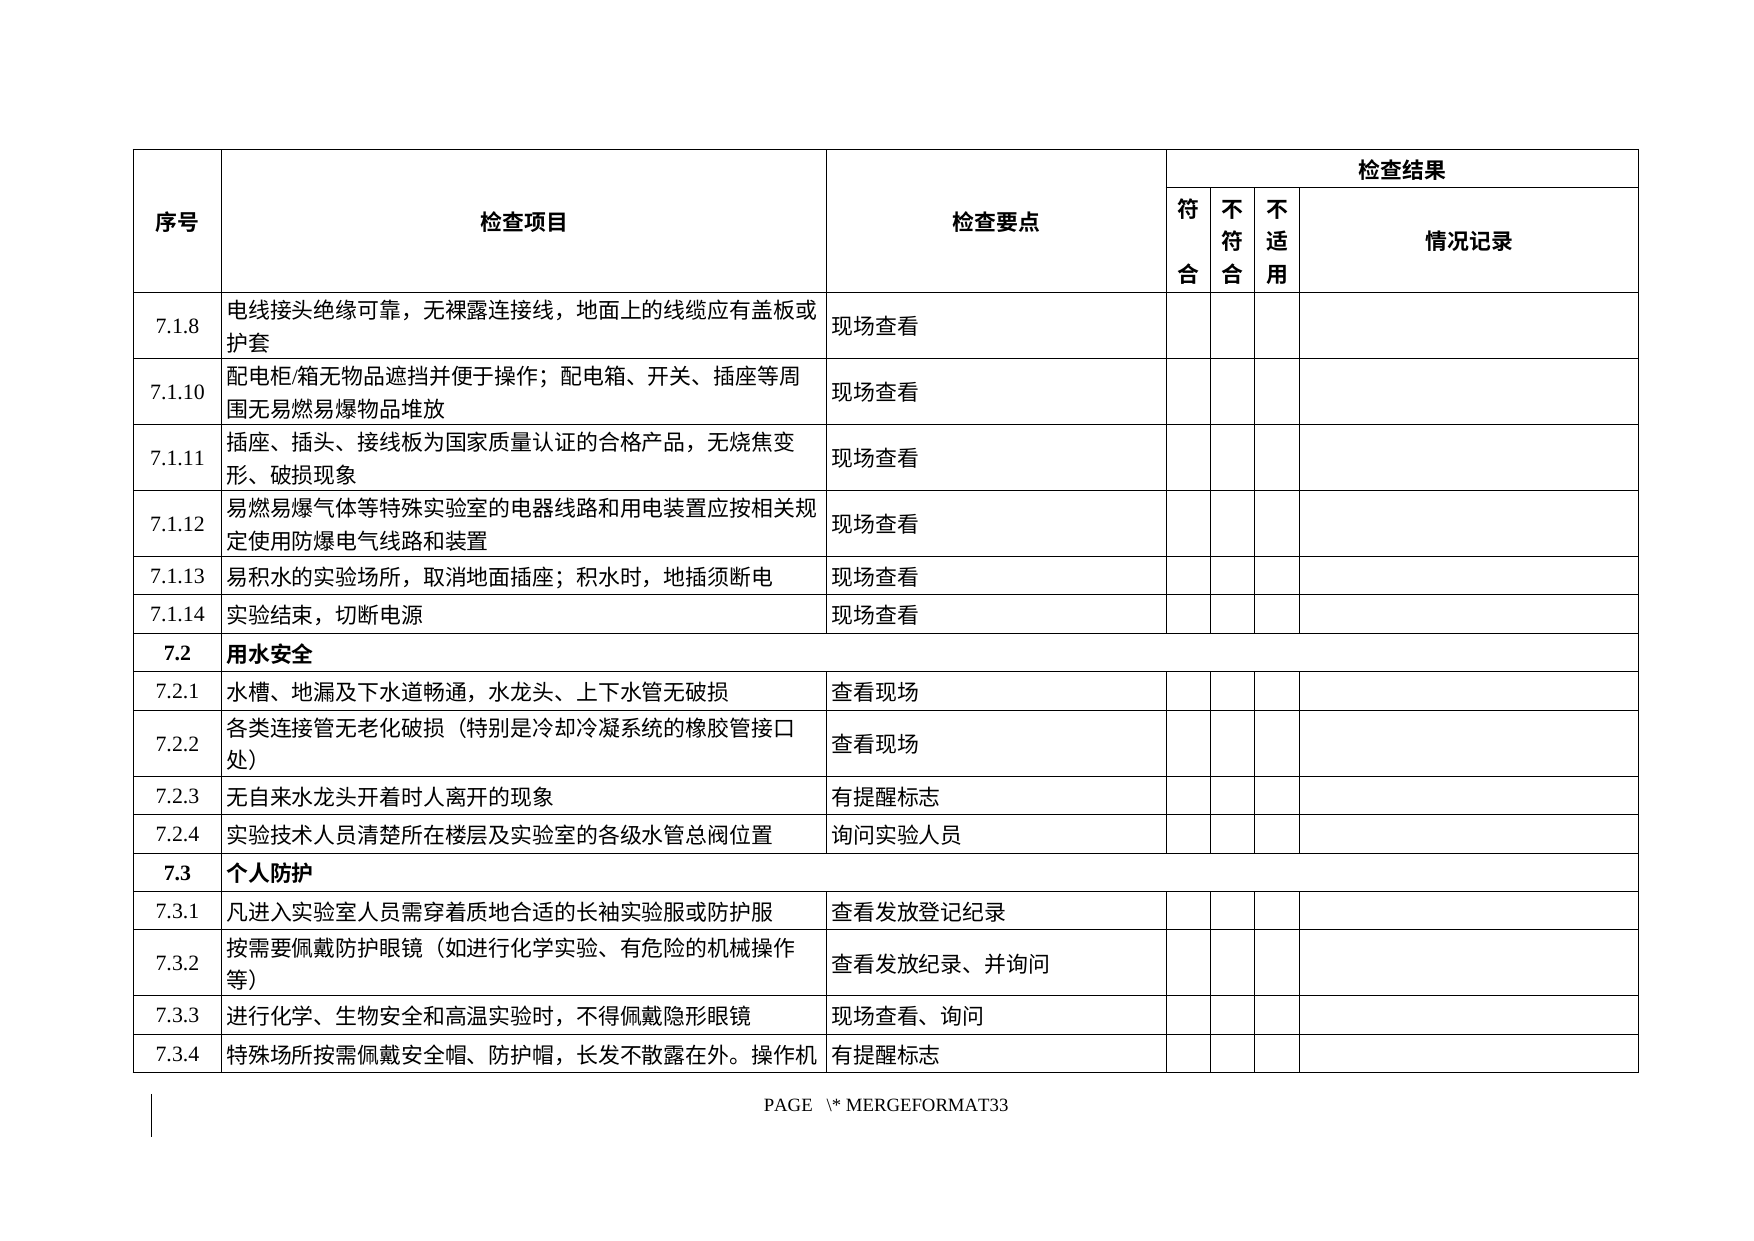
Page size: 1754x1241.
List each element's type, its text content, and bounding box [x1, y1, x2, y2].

table_cell 用水安全 [222, 634, 1638, 671]
table_cell 7.3.4 [134, 1035, 221, 1072]
table_cell [1255, 359, 1299, 424]
table_cell 查看发放登记纪录 [827, 892, 1166, 929]
table_cell [1255, 491, 1299, 556]
table_cell [1300, 293, 1638, 358]
table_cell [1167, 815, 1210, 852]
table_cell 查看现场 [827, 672, 1166, 709]
table_cell [1167, 491, 1210, 556]
table_cell 水槽、地漏及下水道畅通，水龙头、上下水管无破损 [222, 672, 826, 709]
table_cell 7.1.14 [134, 595, 221, 633]
table_cell [1300, 777, 1638, 814]
table_cell 查看发放纪录、并询问 [827, 930, 1166, 995]
table_cell 无自来水龙头开着时人离开的现象 [222, 777, 826, 814]
table_cell 电线接头绝缘可靠，无裸露连接线，地面上的线缆应有盖板或护套 [222, 293, 826, 358]
table_cell 现场查看 [827, 595, 1166, 633]
table_cell [1167, 892, 1210, 929]
table_cell [1211, 595, 1254, 633]
table_cell [1300, 892, 1638, 929]
table_cell 有提醒标志 [827, 777, 1166, 814]
table_cell [1255, 557, 1299, 594]
table_cell [1255, 711, 1299, 776]
table_cell 配电柜/箱无物品遮挡并便于操作；配电箱、开关、插座等周围无易燃易爆物品堆放 [222, 359, 826, 424]
table_cell [1211, 777, 1254, 814]
table_cell [1167, 595, 1210, 633]
table_header 序号 [134, 150, 221, 292]
table_cell 7.2.3 [134, 777, 221, 814]
table_cell [1255, 595, 1299, 633]
table_cell [1300, 425, 1638, 490]
table_cell 7.1.10 [134, 359, 221, 424]
table_cell 7.1.8 [134, 293, 221, 358]
table_cell [1300, 672, 1638, 709]
table_cell 易积水的实验场所，取消地面插座；积水时，地插须断电 [222, 557, 826, 594]
table_cell [1255, 892, 1299, 929]
table_cell 有提醒标志 [827, 1035, 1166, 1072]
table_cell 询问实验人员 [827, 815, 1166, 852]
table_cell 实验结束，切断电源 [222, 595, 826, 633]
table_cell 个人防护 [222, 854, 1638, 891]
table_cell [1167, 711, 1210, 776]
table_cell 现场查看 [827, 425, 1166, 490]
table_cell [1167, 293, 1210, 358]
table_cell 7.2 [134, 634, 221, 671]
table_header 检查项目 [222, 150, 826, 292]
table_cell 插座、插头、接线板为国家质量认证的合格产品，无烧焦变形、破损现象 [222, 425, 826, 490]
table_cell 现场查看 [827, 359, 1166, 424]
table_cell [1211, 711, 1254, 776]
table_cell [1255, 930, 1299, 995]
table_cell 7.2.2 [134, 711, 221, 776]
table_cell [1211, 930, 1254, 995]
table_cell [1167, 930, 1210, 995]
table_cell [1255, 777, 1299, 814]
table_cell [1255, 815, 1299, 852]
table_cell 现场查看 [827, 293, 1166, 358]
table_cell [1211, 293, 1254, 358]
table_cell 7.1.13 [134, 557, 221, 594]
table_cell [1300, 491, 1638, 556]
table_cell 现场查看 [827, 557, 1166, 594]
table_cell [222, 1035, 826, 1072]
table_cell [1211, 892, 1254, 929]
table_cell [1211, 1035, 1254, 1072]
table_cell [1211, 425, 1254, 490]
table_cell 实验技术人员清楚所在楼层及实验室的各级水管总阀位置 [222, 815, 826, 852]
table_cell [1255, 1035, 1299, 1072]
table_cell [1300, 359, 1638, 424]
table_cell 7.3 [134, 854, 221, 891]
table_cell 现场查看 [827, 491, 1166, 556]
table_cell 7.3.1 [134, 892, 221, 929]
table_cell [1300, 595, 1638, 633]
table_cell [1211, 672, 1254, 709]
table_cell [1300, 1035, 1638, 1072]
table_cell [1255, 996, 1299, 1034]
table_cell [1300, 557, 1638, 594]
table_header 检查结果 [1167, 150, 1638, 187]
table_cell [1255, 425, 1299, 490]
table_cell [1300, 815, 1638, 852]
table_cell 按需要佩戴防护眼镜（如进行化学实验、有危险的机械操作等） [222, 930, 826, 995]
table_cell 凡进入实验室人员需穿着质地合适的长袖实验服或防护服 [222, 892, 826, 929]
table_cell [1255, 672, 1299, 709]
table_cell 7.2.1 [134, 672, 221, 709]
table_cell [1211, 491, 1254, 556]
table_cell 符 合 [1167, 188, 1210, 292]
table_cell 情况记录 [1300, 188, 1638, 292]
table_cell [1211, 359, 1254, 424]
table_cell [1167, 425, 1210, 490]
table_cell [1167, 777, 1210, 814]
table_cell 7.3.2 [134, 930, 221, 995]
table_header 检查要点 [827, 150, 1166, 292]
table_cell 查看现场 [827, 711, 1166, 776]
table_cell [1167, 672, 1210, 709]
table_cell [1211, 996, 1254, 1034]
table_cell 7.1.12 [134, 491, 221, 556]
table_cell 各类连接管无老化破损（特别是冷却冷凝系统的橡胶管接口处） [222, 711, 826, 776]
table_cell [1167, 996, 1210, 1034]
table_cell 不 适 用 [1255, 188, 1299, 292]
table_cell 易燃易爆气体等特殊实验室的电器线路和用电装置应按相关规定使用防爆电气线路和装置 [222, 491, 826, 556]
table_cell [1167, 557, 1210, 594]
table_cell [1300, 996, 1638, 1034]
table_cell 7.3.3 [134, 996, 221, 1034]
table_cell 现场查看、询问 [827, 996, 1166, 1034]
table_cell 7.2.4 [134, 815, 221, 852]
table_cell 不 符 合 [1211, 188, 1254, 292]
table_cell [1255, 293, 1299, 358]
table_cell 进行化学、生物安全和高温实验时，不得佩戴隐形眼镜 [222, 996, 826, 1034]
table_cell [1300, 930, 1638, 995]
table_cell [1167, 359, 1210, 424]
table_cell 7.1.11 [134, 425, 221, 490]
table_cell [1211, 557, 1254, 594]
table_cell [1211, 815, 1254, 852]
table_cell [1167, 1035, 1210, 1072]
table_cell [1300, 711, 1638, 776]
